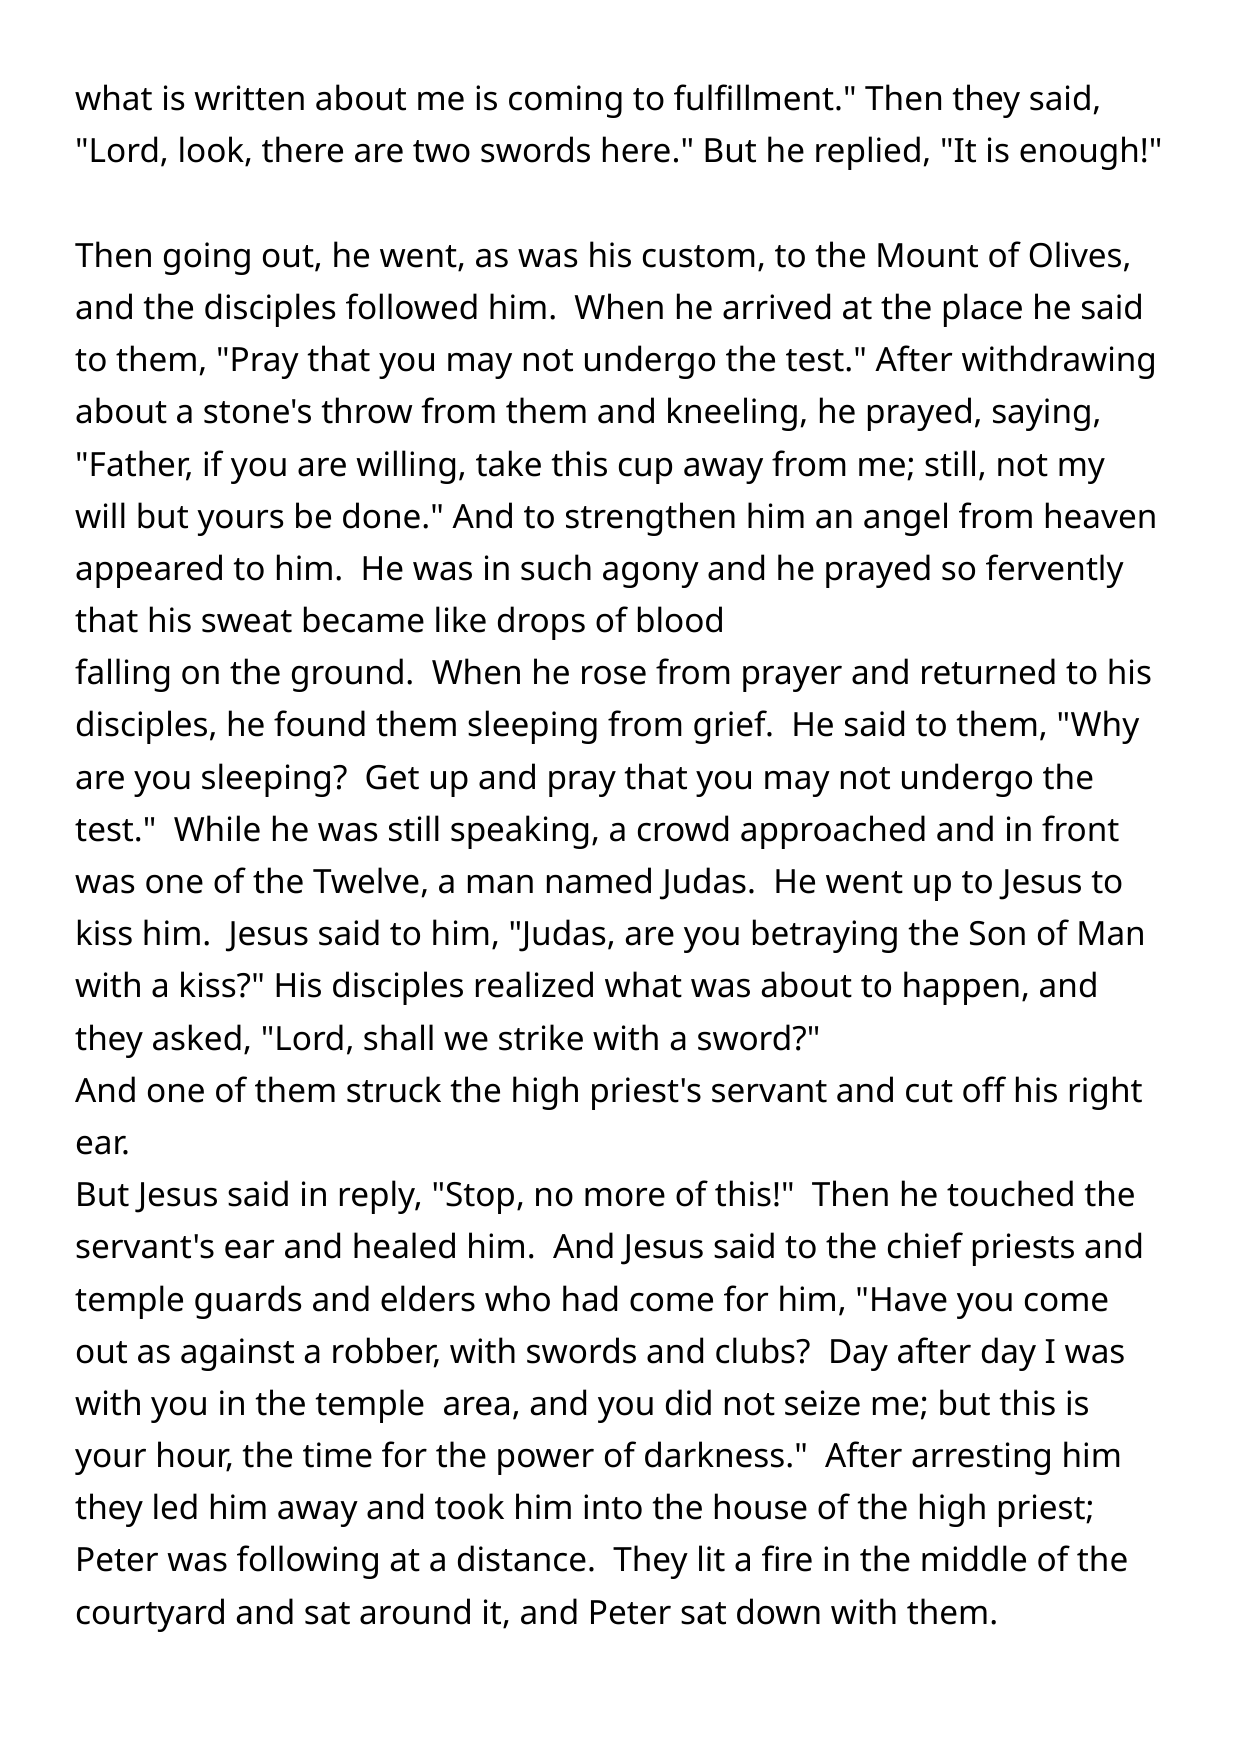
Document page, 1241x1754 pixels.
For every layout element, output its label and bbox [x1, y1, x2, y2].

text [75, 75, 1165, 1634]
